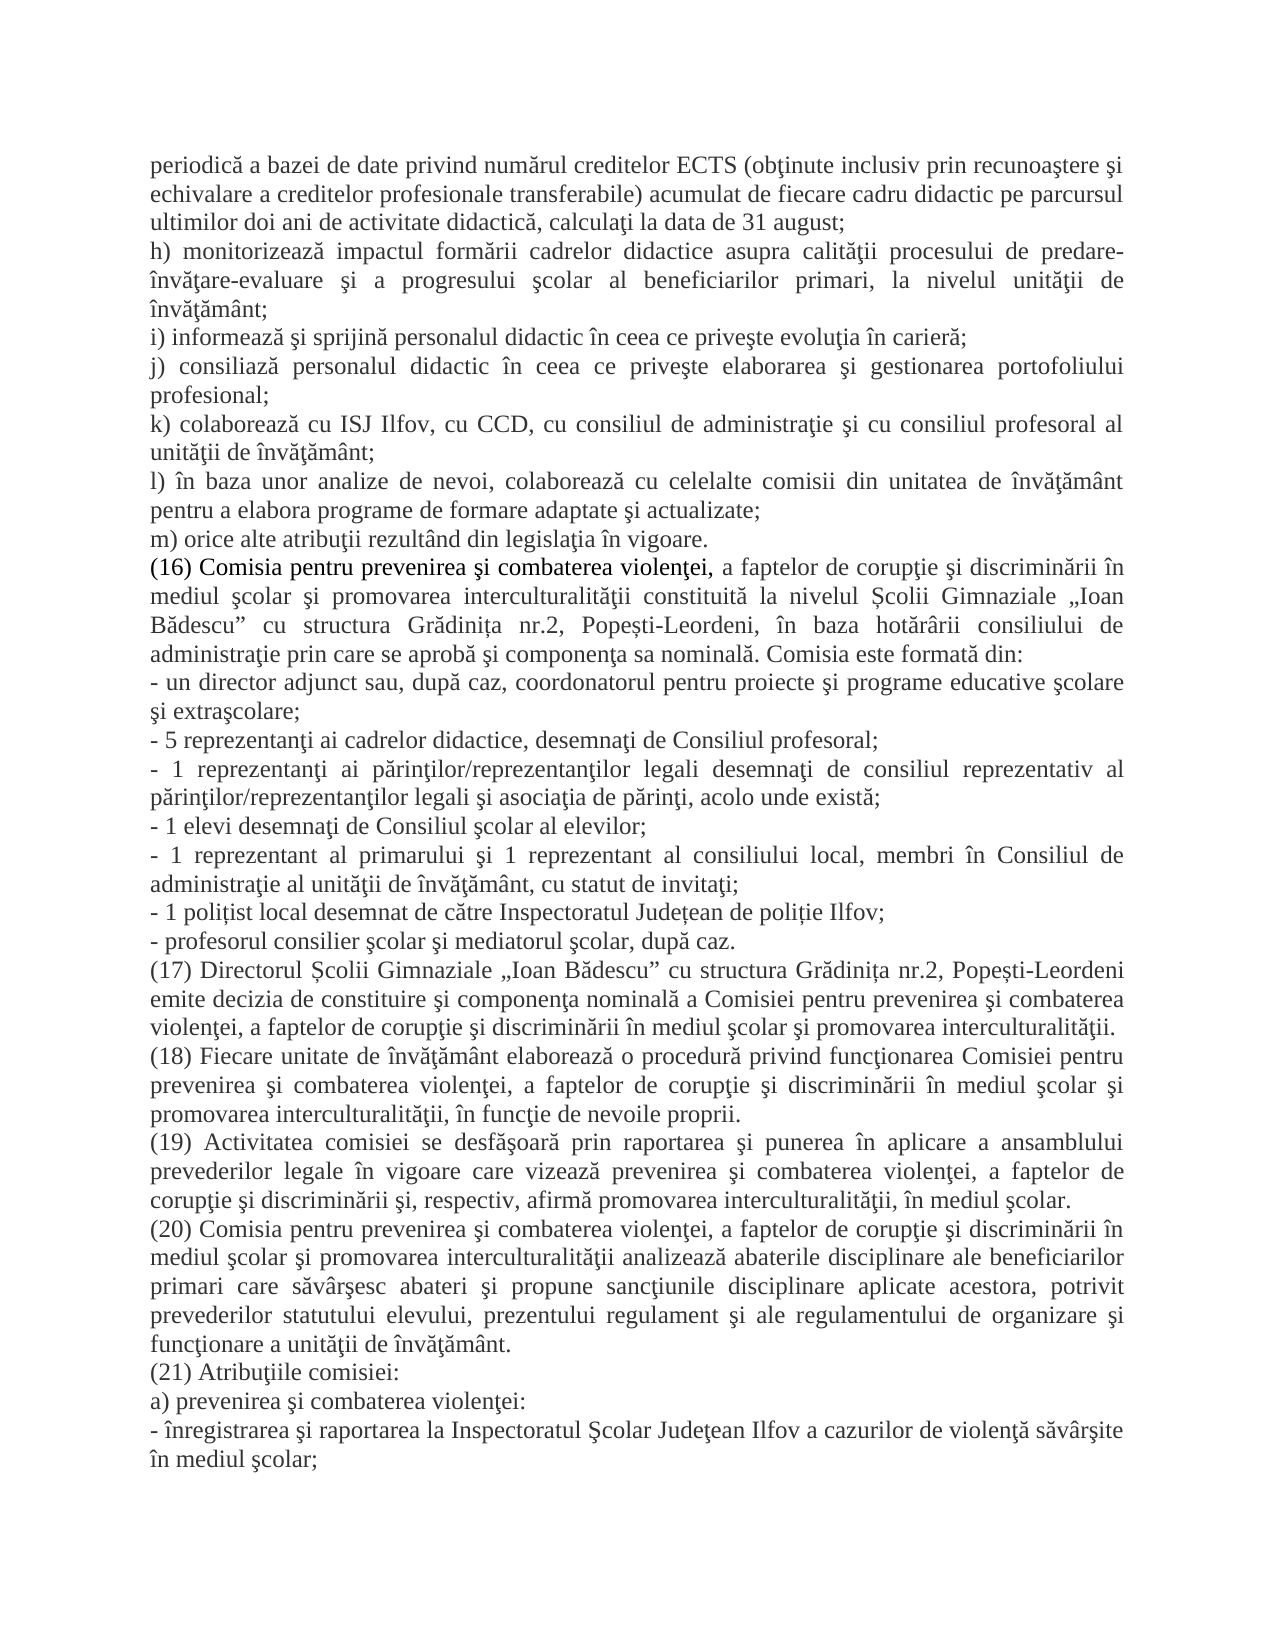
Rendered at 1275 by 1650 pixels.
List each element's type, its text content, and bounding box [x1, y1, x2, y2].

text a) prevenirea şi combaterea violenţei: [150, 1386, 1125, 1415]
text (20) Comisia pentru prevenirea şi combaterea violenţei, a faptelor de corupţie şi discriminării în mediul şcolar şi promovarea interculturalităţii analizează abaterile disciplinare ale beneficiarilor primari care săvârşesc abateri şi propune sancţiunile disciplinare aplicate acestora, potrivit prevederilor statutului elevului, prezentului regulament şi ale regulamentului de organizare şi funcţionare a unităţii de învăţământ. [150, 1214, 1125, 1357]
text (18) Fiecare unitate de învăţământ elaborează o procedură privind funcţionarea Comisiei pentru prevenirea şi combaterea violenţei, a faptelor de corupţie şi discriminării în mediul şcolar şi promovarea interculturalităţii, în funcţie de nevoile proprii. [150, 1041, 1125, 1127]
text - 1 elevi desemnaţi de Consiliul şcolar al elevilor; [150, 811, 1125, 840]
text h) monitorizează impactul formării cadrelor didactice asupra calităţii procesului de predare- învăţare-evaluare şi a progresului şcolar al beneficiarilor primari, la nivelul unităţii de învăţământ; [150, 236, 1125, 322]
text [150, 150, 1125, 236]
text l) în baza unor analize de nevoi, colaborează cu celelalte comisii din unitatea de învăţământ pentru a elabora programe de formare adaptate şi actualizate; [150, 466, 1125, 524]
text i) informează şi sprijină personalul didactic în ceea ce priveşte evoluţia în carieră; [150, 322, 1125, 351]
text - 1 polițist local desemnat de către Inspectoratul Județean de poliție Ilfov; [150, 897, 1125, 926]
text - profesorul consilier şcolar şi mediatorul şcolar, după caz. [150, 926, 1125, 955]
text (19) Activitatea comisiei se desfăşoară prin raportarea şi punerea în aplicare a ansamblului prevederilor legale în vigoare care vizează prevenirea şi combaterea violenţei, a faptelor de corupţie şi discriminării şi, respectiv, afirmă promovarea interculturalităţii, în mediul şcolar. [150, 1127, 1125, 1214]
text - 5 reprezentanţi ai cadrelor didactice, desemnaţi de Consiliul profesoral; [150, 725, 1125, 754]
text - 1 reprezentanţi ai părinţilor/reprezentanţilor legali desemnaţi de consiliul reprezentativ al părinţilor/reprezentanţilor legali şi asociaţia de părinţi, acolo unde există; [150, 754, 1125, 811]
text m) orice alte atribuţii rezultând din legislaţia în vigoare. [150, 524, 1125, 552]
text - 1 reprezentant al primarului şi 1 reprezentant al consiliului local, membri în Consiliul de administraţie al unităţii de învăţământ, cu statut de invitaţi; [150, 840, 1125, 897]
text - un director adjunct sau, după caz, coordonatorul pentru proiecte şi programe educative şcolare şi extraşcolare; [150, 667, 1125, 725]
text j) consiliază personalul didactic în ceea ce priveşte elaborarea şi gestionarea portofoliului profesional; [150, 351, 1125, 409]
text (17) Directorul Școlii Gimnaziale „Ioan Bădescu” cu structura Grădinița nr.2, Popești-Leordeni emite decizia de constituire şi componenţa nominală a Comisiei pentru prevenirea şi combaterea violenţei, a faptelor de corupţie şi discriminării în mediul şcolar şi promovarea interculturalităţii. [150, 955, 1125, 1041]
text (21) Atribuţiile comisiei: [150, 1357, 1125, 1386]
text k) colaborează cu ISJ Ilfov, cu CCD, cu consiliul de administraţie şi cu consiliul profesoral al unităţii de învăţământ; [150, 409, 1125, 466]
text - înregistrarea şi raportarea la Inspectoratul Şcolar Judeţean Ilfov a cazurilor de violenţă săvârşite în mediul şcolar; [150, 1415, 1125, 1472]
text (16) Comisia pentru prevenirea şi combaterea violenţei, a faptelor de corupţie şi discriminării în mediul şcolar şi promovarea interculturalităţii constituită la nivelul Școlii Gimnaziale „Ioan Bădescu” cu structura Grădinița nr.2, Popești-Leordeni, în baza hotărârii consiliului de administraţie prin care se aprobă şi componenţa sa nominală. Comisia este formată din: [150, 552, 1125, 667]
